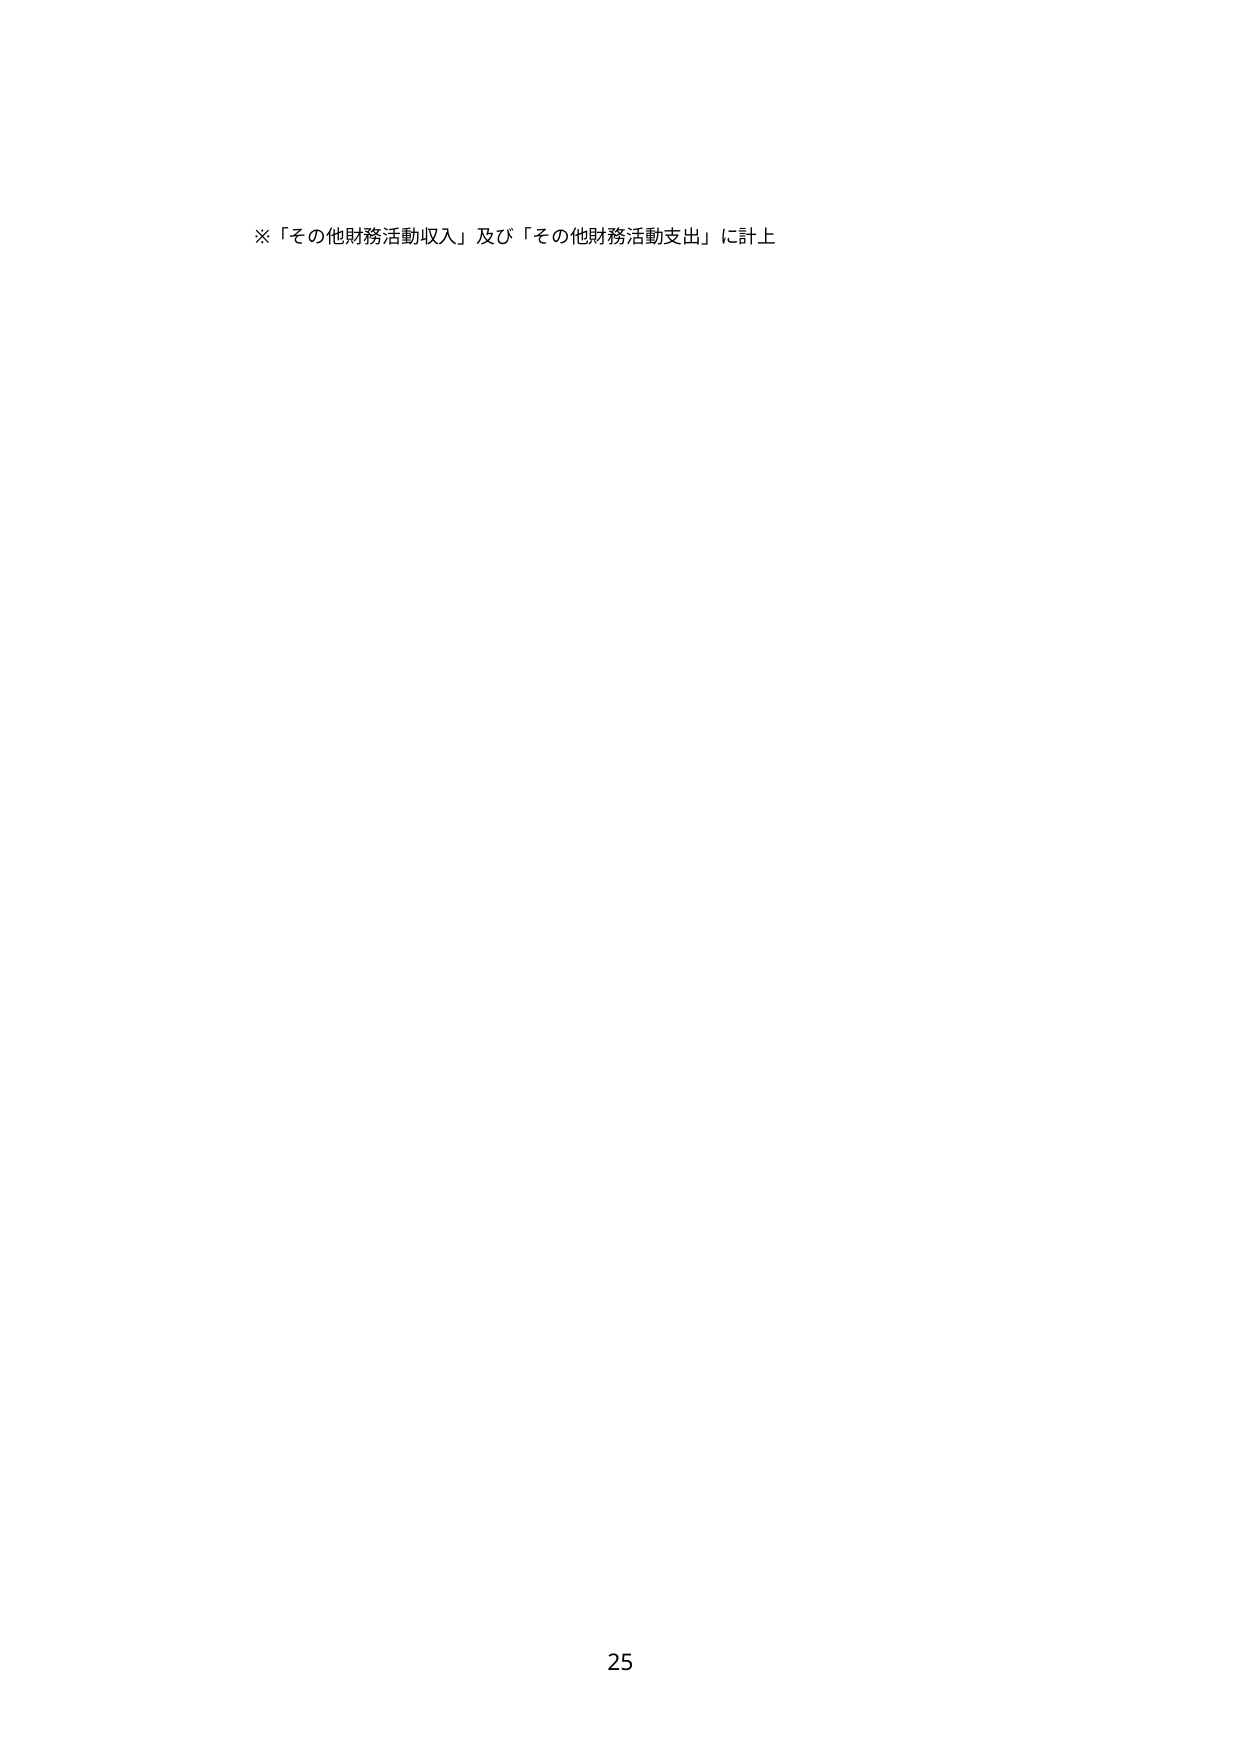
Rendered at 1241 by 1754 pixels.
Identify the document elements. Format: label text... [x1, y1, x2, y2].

list ※「その他財務活動収入」及び「その他財務活動支出」に計上 [237, 217, 1034, 254]
